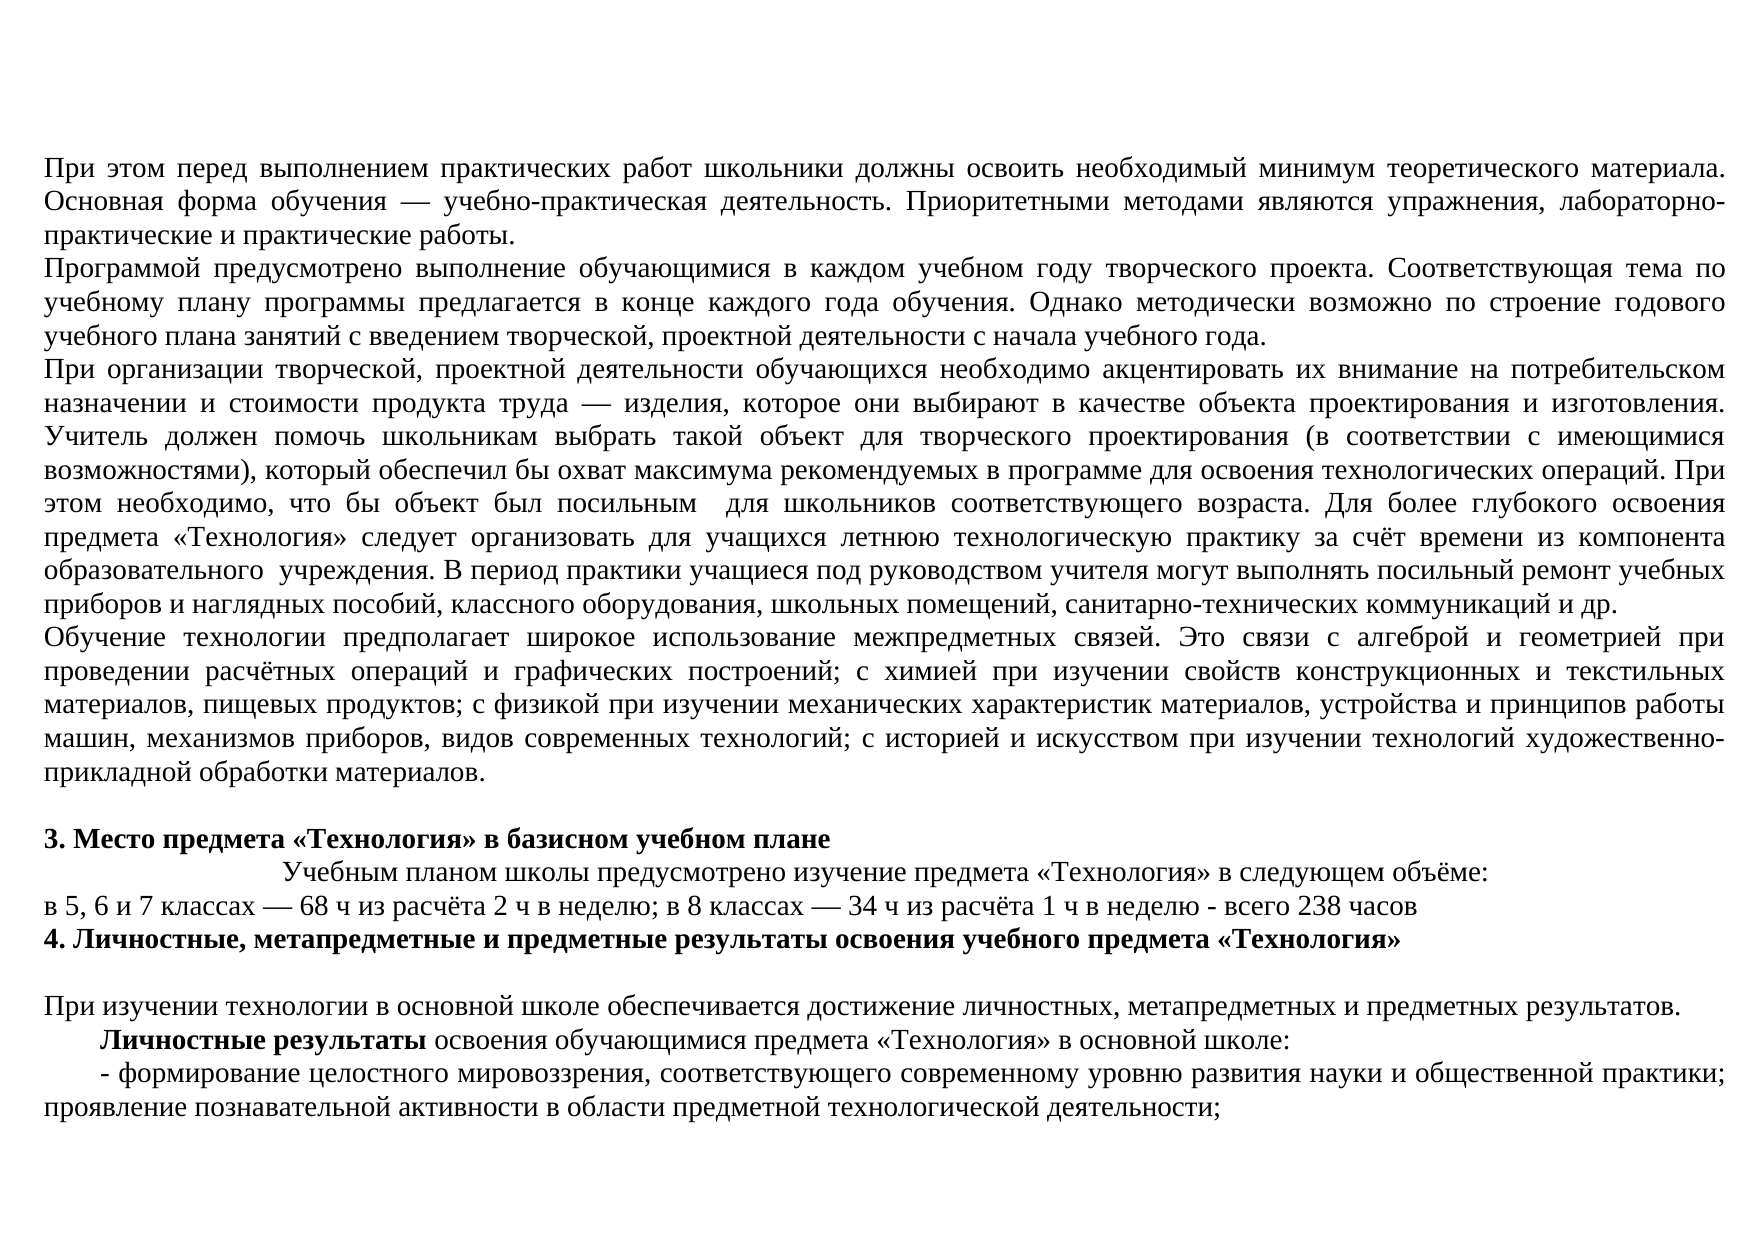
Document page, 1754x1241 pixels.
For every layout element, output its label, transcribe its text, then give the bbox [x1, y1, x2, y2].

text При изучении технологии в основной школе обеспечивается достижение личностных, метапредметных и предметных результатов. [44, 988, 1727, 1022]
text Учебным планом школы предусмотрено изучение предмета «Технология» в следующем объёме: [44, 854, 1727, 888]
text 4. Личностные, метапредметные и предметные результаты освоения учебного предмета «Технология» [44, 921, 1727, 955]
text Обучение технологии предполагает широкое использование межпредметных связей. Это связи с алгеброй и геометрией при проведении расчётных операций и графических построений; с химией при изучении свойств конструкционных и текстильных материалов, пищевых продуктов; с физикой при изучении механических характеристик материалов, устройства и принципов работы машин, механизмов приборов, видов современных технологий; с историей и искусством при изучении технологий художественно-прикладной обработки материалов. [44, 619, 1727, 787]
text - формирование целостного мировоззрения, соответствующего современному уровню развития науки и общественной практики; проявление познавательной активности в области предметной технологической деятельности; [44, 1056, 1727, 1123]
text в 5, 6 и 7 классах — 68 ч из расчёта 2 ч в неделю; в 8 классах — 34 ч из расчёта 1 ч в неделю - всего 238 часов [44, 888, 1727, 921]
text 3. Место предмета «Технология» в базисном учебном плане [44, 821, 1727, 854]
text При этом перед выполнением практических работ школьники должны освоить необходимый минимум теоретического материала. Основная форма обучения — учебно-практическая деятельность. Приоритетными методами являются упражнения, лабораторно-практические и практические работы. [44, 150, 1727, 251]
text При организации творческой, проектной деятельности обучающихся необходимо акцентировать их внимание на потребительском назначении и стоимости продукта труда — изделия, которое они выбирают в качестве объекта проектирования и изготовления. Учитель должен помочь школьникам выбрать такой объект для творческого проектирования (в соответствии с имеющимися возможностями), который обеспечил бы охват максимума рекомендуемых в программе для освоения технологических операций. При этом необходимо, что бы объект был посильным для школьников соответствующего возраста. Для более глубокого освоения предмета «Технология» следует организовать для учащихся летнюю технологическую практику за счёт времени из компонента образовательного учреждения. В период практики учащиеся под руководством учителя могут выполнять посильный ремонт учебных приборов и наглядных пособий, классного оборудования, школьных помещений, санитарно-технических коммуникаций и др. [44, 351, 1727, 619]
text Программой предусмотрено выполнение обучающимися в каждом учебном году творческого проекта. Соответствующая тема по учебному плану программы предлагается в конце каждого года обучения. Однако методически возможно по строение годового учебного плана занятий с введением творческой, проектной деятельности с начала учебного года. [44, 251, 1727, 351]
text Личностные результаты освоения обучающимися предмета «Технология» в основной школе: [44, 1022, 1727, 1056]
